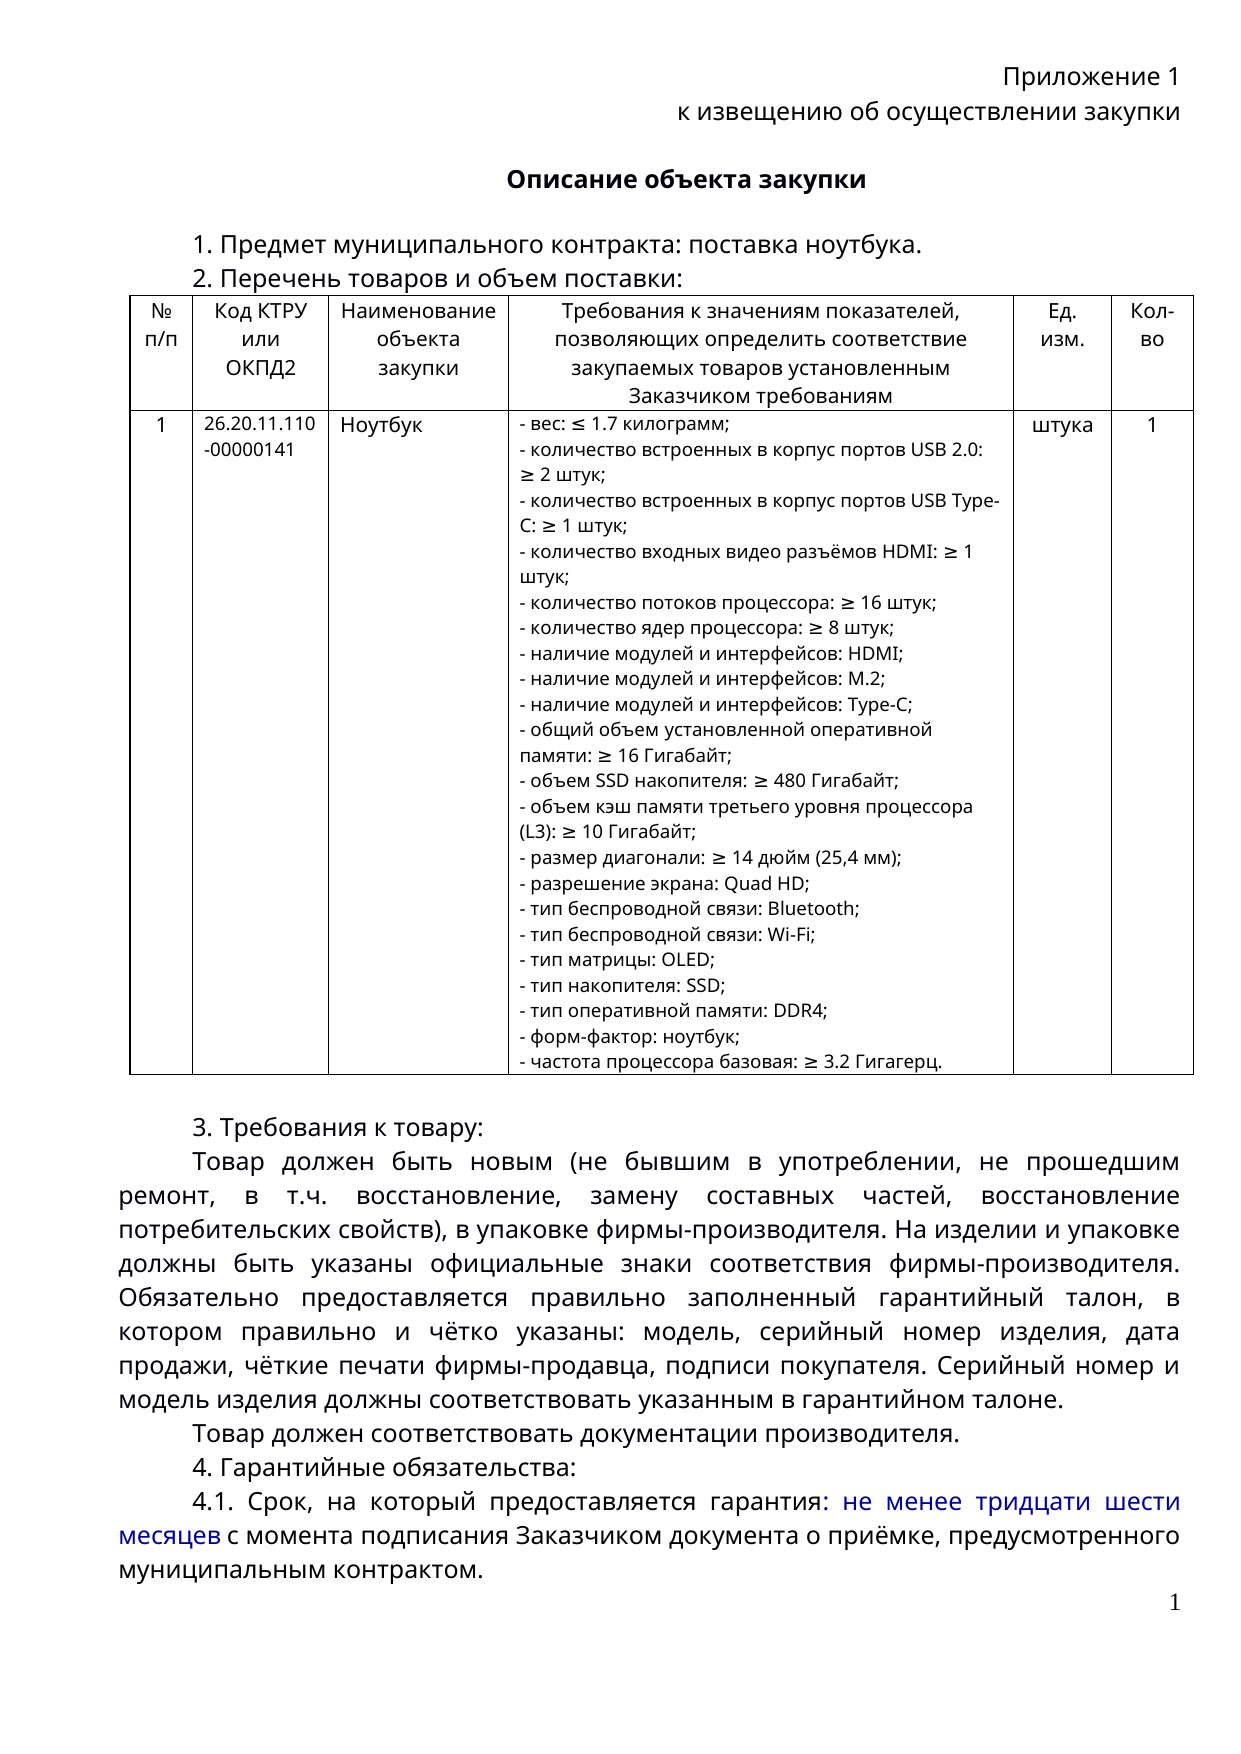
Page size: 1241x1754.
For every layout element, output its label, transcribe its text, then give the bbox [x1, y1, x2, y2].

text к извещению об осуществлении закупки [118, 93, 1181, 127]
table_header Требования к значениям показателей, позволяющих определить соответствие закупаемых товаров установленным Заказчиком требованиям [509, 296, 1013, 409]
table_cell штука [1014, 411, 1111, 1074]
table_header Кол-во [1112, 296, 1193, 409]
table_header № п/п [131, 296, 192, 409]
text Описание объекта закупки [118, 161, 1181, 195]
text 4. Гарантийные обязательства: [118, 1450, 1181, 1484]
text Приложение 1 [118, 59, 1181, 93]
text 1. Предмет муниципального контракта: поставка ноутбука. [118, 227, 1181, 261]
table_cell Ноутбук [329, 411, 508, 1074]
table_header Ед. изм. [1014, 296, 1111, 409]
text 4.1. Срок, на который предоставляется гарантия: не менее тридцати шести месяцев с момента подписания Заказчиком документа о приёмке, предусмотренного муниципальным контрактом. [118, 1484, 1181, 1586]
text Товар должен быть новым (не бывшим в употреблении, не прошедшим ремонт, в т.ч. восстановление, замену составных частей, восстановление потребительских свойств), в упаковке фирмы-производителя. На изделии и упаковке должны быть указаны официальные знаки соответствия фирмы-производителя. Обязательно предоставляется правильно заполненный гарантийный талон, в котором правильно и чётко указаны: модель, серийный номер изделия, дата продажи, чёткие печати фирмы-продавца, подписи покупателя. Серийный номер и модель изделия должны соответствовать указанным в гарантийном талоне. [118, 1143, 1181, 1416]
table_cell 1 [131, 411, 192, 1074]
table_header Код КТРУ или ОКПД2 [193, 296, 328, 409]
table_cell - вес: ≤ 1.7 килограмм; - количество встроенных в корпус портов USB 2.0: ≥ 2 штук; - количество встроенных в корпус портов USB Type-C: ≥ 1 штук; - количество входных видео разъёмов HDMI: ≥ 1 штук; - количество потоков процессора: ≥ 16 штук; - количество ядер процессора: ≥ 8 штук; - наличие модулей и интерфейсов: HDMI; - наличие модулей и интерфейсов: М.2; - наличие модулей и интерфейсов: Type-C; - общий объем установленной оперативной памяти: ≥ 16 Гигабайт; - объем SSD накопителя: ≥ 480 Гигабайт; - объем кэш памяти третьего уровня процессора (L3): ≥ 10 Гигабайт; - размер диагонали: ≥ 14 дюйм (25,4 мм); - разрешение экрана: Quad HD; - тип беспроводной связи: Bluetooth; - тип беспроводной связи: Wi-Fi; - тип матрицы: OLED; - тип накопителя: SSD; - тип оперативной памяти: DDR4; - форм-фактор: ноутбук; - частота процессора базовая: ≥ 3.2 Гигагерц. [509, 411, 1013, 1074]
table_header Наименование объекта закупки [329, 296, 508, 409]
table_cell 26.20.11.110-00000141 [193, 411, 328, 1074]
table_cell 1 [1112, 411, 1193, 1074]
text Товар должен соответствовать документации производителя. [118, 1416, 1181, 1450]
text 3. Требования к товару: [118, 1109, 1181, 1143]
text 2. Перечень товаров и объем поставки: [118, 261, 1181, 295]
